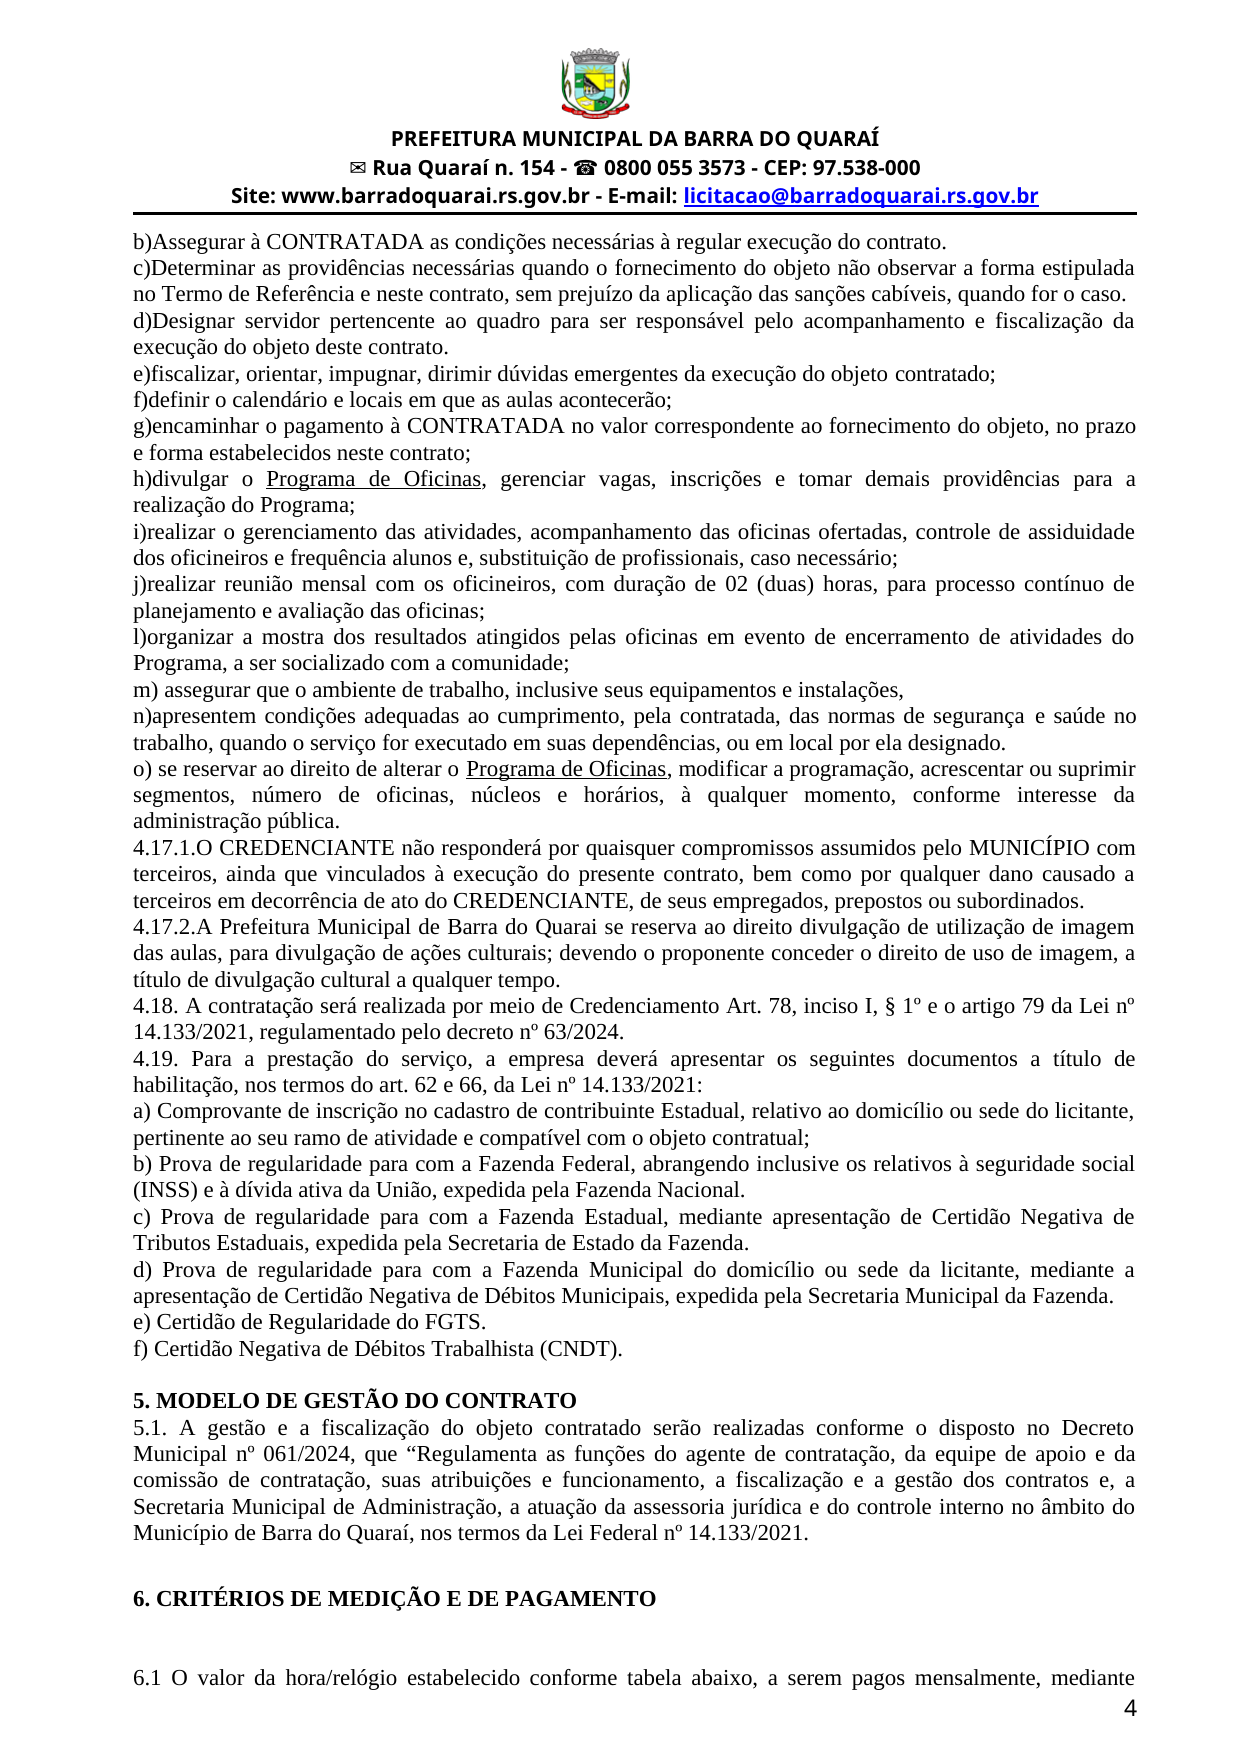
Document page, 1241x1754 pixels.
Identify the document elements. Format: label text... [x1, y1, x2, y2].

text l)organizar a mostra dos resultados atingidos pelas oficinas em evento de encerramento de atividades do Programa, a ser socializado com a comunidade; [133, 623, 1137, 676]
text 5.1. A gestão e a fiscalização do objeto contratado serão realizadas conforme o disposto no Decreto Municipal nº 061/2024, que “Regulamenta as funções do agente de contratação, da equipe de apoio e da comissão de contratação, suas atribuições e funcionamento, a fiscalização e a gestão dos contratos e, a Secretaria Municipal de Administração, a atuação da assessoria jurídica e do controle interno no âmbito do Município de Barra do Quaraí, nos termos da Lei Federal nº 14.133/2021. [133, 1414, 1137, 1546]
picture [561, 48, 633, 119]
text 4.18. A contratação será realizada por meio de Credenciamento Art. 78, inciso I, § 1º e o artigo 79 da Lei nº 14.133/2021, regulamentado pelo decreto nº 63/2024. [133, 992, 1137, 1045]
text 4.17.1.O CREDENCIANTE não responderá por quaisquer compromissos assumidos pelo MUNICÍPIO com terceiros, ainda que vinculados à execução do presente contrato, bem como por qualquer dano causado a terceiros em decorrência de ato do CREDENCIANTE, de seus empregados, prepostos ou subordinados. [133, 834, 1137, 913]
text o) se reservar ao direito de alterar o Programa de Oficinas, modificar a programação, acrescentar ou suprimir segmentos, número de oficinas, núcleos e horários, à qualquer momento, conforme interesse da administração pública. [133, 755, 1137, 834]
text e)fiscalizar, orientar, impugnar, dirimir dúvidas emergentes da execução do objeto contratado; [133, 359, 1137, 386]
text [133, 1664, 1137, 1690]
text g)encaminhar o pagamento à CONTRATADA no valor correspondente ao fornecimento do objeto, no prazo e forma estabelecidos neste contrato; [133, 412, 1137, 465]
text h)divulgar o Programa de Oficinas, gerenciar vagas, inscrições e tomar demais providências para a realização do Programa; [133, 465, 1137, 518]
text f) Certidão Negativa de Débitos Trabalhista (CNDT). [133, 1335, 1137, 1361]
text a) Comprovante de inscrição no cadastro de contribuinte Estadual, relativo ao domicílio ou sede do licitante, pertinente ao seu ramo de atividade e compatível com o objeto contratual; [133, 1097, 1137, 1150]
text n)apresentem condições adequadas ao cumprimento, pela contratada, das normas de segurança e saúde no trabalho, quando o serviço for executado em suas dependências, ou em local por ela designado. [133, 702, 1137, 755]
text d) Prova de regularidade para com a Fazenda Municipal do domicílio ou sede da licitante, mediante a apresentação de Certidão Negativa de Débitos Municipais, expedida pela Secretaria Municipal da Fazenda. [133, 1256, 1137, 1308]
text m) assegurar que o ambiente de trabalho, inclusive seus equipamentos e instalações, [133, 676, 1137, 702]
text 5. MODELO DE GESTÃO DO CONTRATO [133, 1387, 1137, 1414]
text 4.19. Para a prestação do serviço, a empresa deverá apresentar os seguintes documentos a título de habilitação, nos termos do art. 62 e 66, da Lei nº 14.133/2021: [133, 1045, 1137, 1097]
text i)realizar o gerenciamento das atividades, acompanhamento das oficinas ofertadas, controle de assiduidade dos oficineiros e frequência alunos e, substituição de profissionais, caso necessário; [133, 518, 1137, 570]
text b) Prova de regularidade para com a Fazenda Federal, abrangendo inclusive os relativos à seguridade social (INSS) e à dívida ativa da União, expedida pela Fazenda Nacional. [133, 1150, 1137, 1203]
text c)Determinar as providências necessárias quando o fornecimento do objeto não observar a forma estipulada no Termo de Referência e neste contrato, sem prejuízo da aplicação das sanções cabíveis, quando for o caso. [133, 254, 1137, 307]
text f)definir o calendário e locais em que as aulas acontecerão; [133, 386, 1137, 412]
text e) Certidão de Regularidade do FGTS. [133, 1308, 1137, 1335]
text c) Prova de regularidade para com a Fazenda Estadual, mediante apresentação de Certidão Negativa de Tributos Estaduais, expedida pela Secretaria de Estado da Fazenda. [133, 1203, 1137, 1256]
text d)Designar servidor pertencente ao quadro para ser responsável pelo acompanhamento e fiscalização da execução do objeto deste contrato. [133, 307, 1137, 359]
text 4.17.2.A Prefeitura Municipal de Barra do Quarai se reserva ao direito divulgação de utilização de imagem das aulas, para divulgação de ações culturais; devendo o proponente conceder o direito de uso de imagem, a título de divulgação cultural a qualquer tempo. [133, 913, 1137, 992]
text j)realizar reunião mensal com os oficineiros, com duração de 02 (duas) horas, para processo contínuo de planejamento e avaliação das oficinas; [133, 570, 1137, 623]
text b)Assegurar à CONTRATADA as condições necessárias à regular execução do contrato. [133, 228, 1137, 254]
text 6. CRITÉRIOS DE MEDIÇÃO E DE PAGAMENTO [133, 1585, 1137, 1611]
